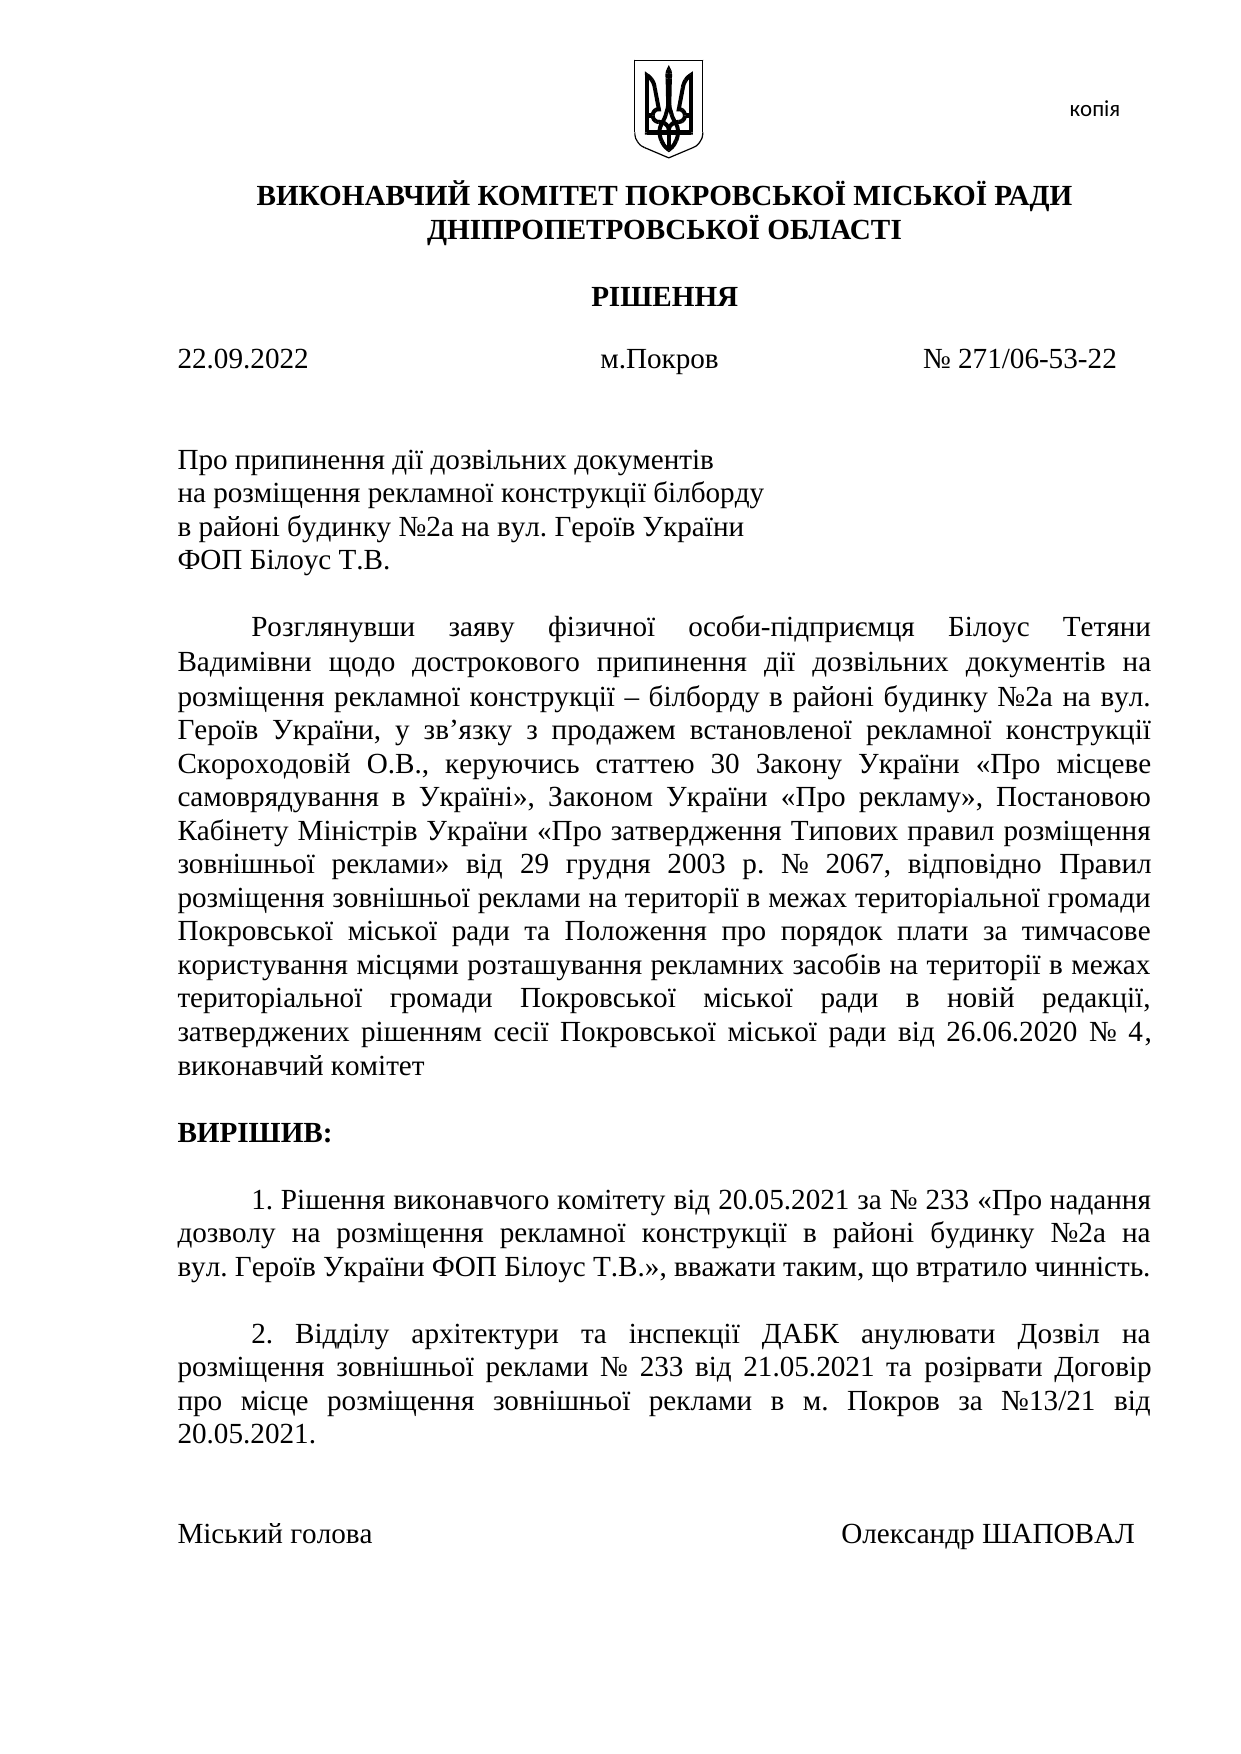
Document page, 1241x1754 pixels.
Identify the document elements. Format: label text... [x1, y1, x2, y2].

text в районі будинку №2а на вул. Героїв України [177, 509, 1152, 542]
text Розглянувши заяву фізичної особи-підприємця Білоус Тетяни Вадимівни щодо дострокового припинення дії дозвільних документів на розміщення рекламної конструкції – білборду в районі будинку №2а на вул. Героїв України, у зв’язку з продажем встановленої рекламної конструкції Скороходовій О.В., керуючись статтею 30 Закону України «Про місцеве самоврядування в Україні», Законом України «Про рекламу», Постановою Кабінету Міністрів України «Про затвердження Типових правил розміщення зовнішньої реклами» від 29 грудня 2003 р. № 2067, відповідно Правил розміщення зовнішньої реклами на території в межах територіальної громади Покровської міської ради та Положення про порядок плати за тимчасове користування місцями розташування рекламних засобів на території в межах територіальної громади Покровської міської ради в новій редакції, затверджених рішенням сесії Покровської міської ради від 26.06.2020 № 4, виконавчий комітет [177, 609, 1152, 1081]
text ВИКОНАВЧИЙ КОМІТЕТ ПОКРОВСЬКОЇ МІСЬКОЇ РАДИ [177, 178, 1152, 212]
text 2. Відділу архітектури та інспекції ДАБК анулювати Дозвіл на розміщення зовнішньої реклами № 233 від 21.05.2021 та розірвати Договір про місце розміщення зовнішньої реклами в м. Покров за №13/21 від 20.05.2021. [177, 1316, 1152, 1450]
text ДНІПРОПЕТРОВСЬКОЇ ОБЛАСТІ [177, 212, 1152, 245]
text Міський голова Олександр ШАПОВАЛ [177, 1516, 1152, 1550]
text на розміщення рекламної конструкції білборду [177, 475, 1152, 509]
text Про припинення дії дозвільних документів [177, 442, 1152, 475]
text 22.09.2022 м.Покров № 271/06-53-22 [177, 341, 1152, 375]
text РІШЕННЯ [177, 279, 1152, 312]
text ВИРІШИВ: [177, 1115, 1152, 1148]
text ФОП Білоус Т.В. [177, 542, 1152, 576]
text 1. Рішення виконавчого комітету від 20.05.2021 за № 233 «Про надання дозволу на розміщення рекламної конструкції в районі будинку №2а на вул. Героїв України ФОП Білоус Т.В.», вважати таким, що втратило чинність. [177, 1182, 1152, 1282]
